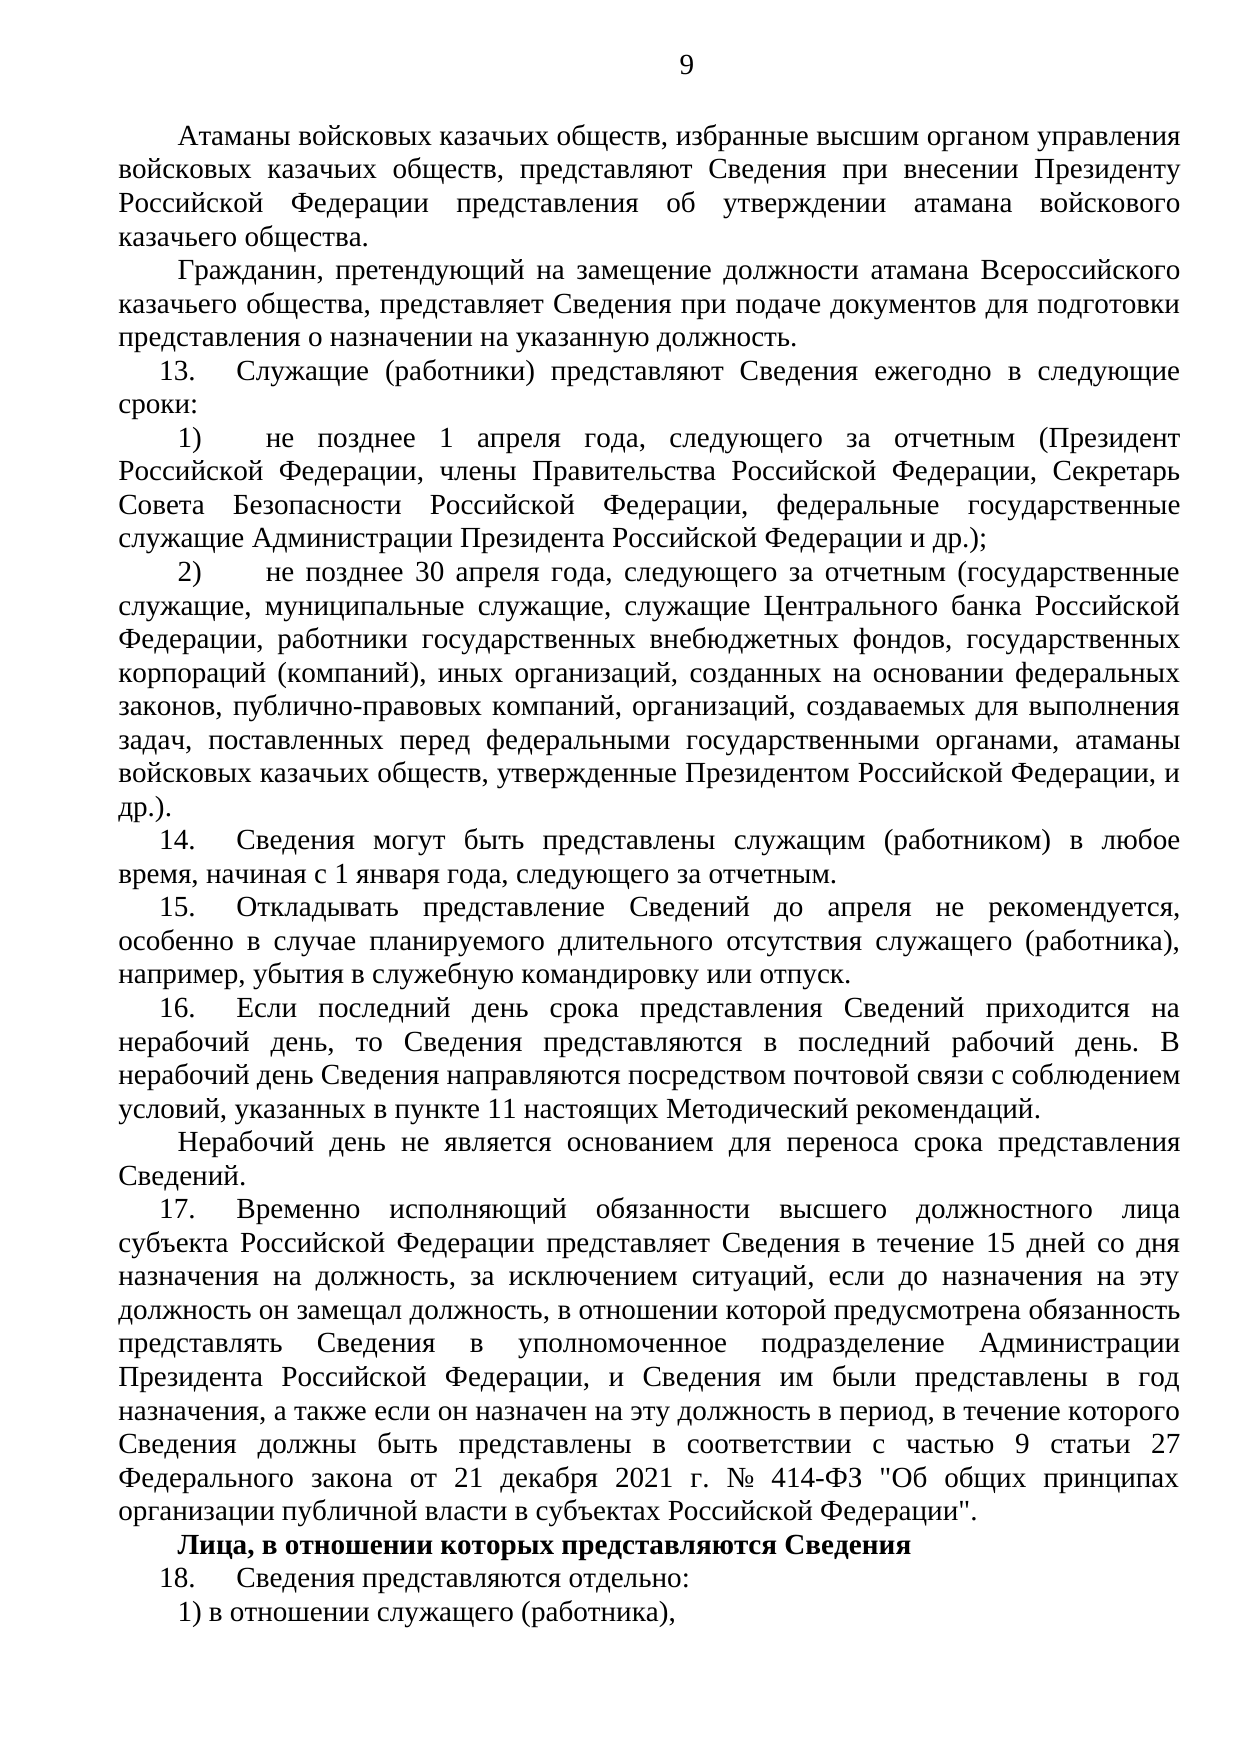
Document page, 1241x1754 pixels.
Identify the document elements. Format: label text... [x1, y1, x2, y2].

text Гражданин, претендующий на замещение должности атамана Всероссийского казачьего общества, представляет Сведения при подаче документов для подготовки представления о назначении на указанную должность. [118, 252, 1181, 353]
list Сведения могут быть представлены служащим (работником) в любое время, начиная с 1 января года, следующего за отчетным. [118, 822, 1181, 889]
text 1) в отношении служащего (работника), [118, 1594, 1181, 1627]
list Откладывать представление Сведений до апреля не рекомендуется, особенно в случае планируемого длительного отсутствия служащего (работника), например, убытия в служебную командировку или отпуск. [118, 889, 1181, 990]
list Сведения представляются отдельно: [118, 1560, 1181, 1594]
text Лица, в отношении которых представляются Сведения [118, 1527, 1181, 1560]
list не позднее 30 апреля года, следующего за отчетным (государственные служащие, муниципальные служащие, служащие Центрального банка Российской Федерации, работники государственных внебюджетных фондов, государственных корпораций (компаний), иных организаций, созданных на основании федеральных законов, публично-правовых компаний, организаций, создаваемых для выполнения задач, поставленных перед федеральными государственными органами, атаманы войсковых казачьих обществ, утвержденные Президентом Российской Федерации, и др.). [118, 554, 1181, 822]
list Если последний день срока представления Сведений приходится на нерабочий день, то Сведения представляются в последний рабочий день. В нерабочий день Сведения направляются посредством почтовой связи с соблюдением условий, указанных в пункте 11 настоящих Методический рекомендаций. [118, 990, 1181, 1124]
text Атаманы войсковых казачьих обществ, избранные высшим органом управления войсковых казачьих обществ, представляют Сведения при внесении Президенту Российской Федерации представления об утверждении атамана войскового казачьего общества. [118, 118, 1181, 252]
text Нерабочий день не является основанием для переноса срока представления Сведений. [118, 1124, 1181, 1191]
list Временно исполняющий обязанности высшего должностного лица субъекта Российской Федерации представляет Сведения в течение 15 дней со дня назначения на должность, за исключением ситуаций, если до назначения на эту должность он замещал должность, в отношении которой предусмотрена обязанность представлять Сведения в уполномоченное подразделение Администрации Президента Российской Федерации, и Сведения им были представлены в год назначения, а также если он назначен на эту должность в период, в течение которого Сведения должны быть представлены в соответствии с частью 9 статьи 27 Федерального закона от 21 декабря 2021 г. № 414-ФЗ "Об общих принципах организации публичной власти в субъектах Российской Федерации". [118, 1191, 1181, 1527]
list Служащие (работники) представляют Сведения ежегодно в следующие сроки: [118, 353, 1181, 420]
list не позднее 1 апреля года, следующего за отчетным (Президент Российской Федерации, члены Правительства Российской Федерации, Секретарь Совета Безопасности Российской Федерации, федеральные государственные служащие Администрации Президента Российской Федерации и др.); [118, 420, 1181, 554]
